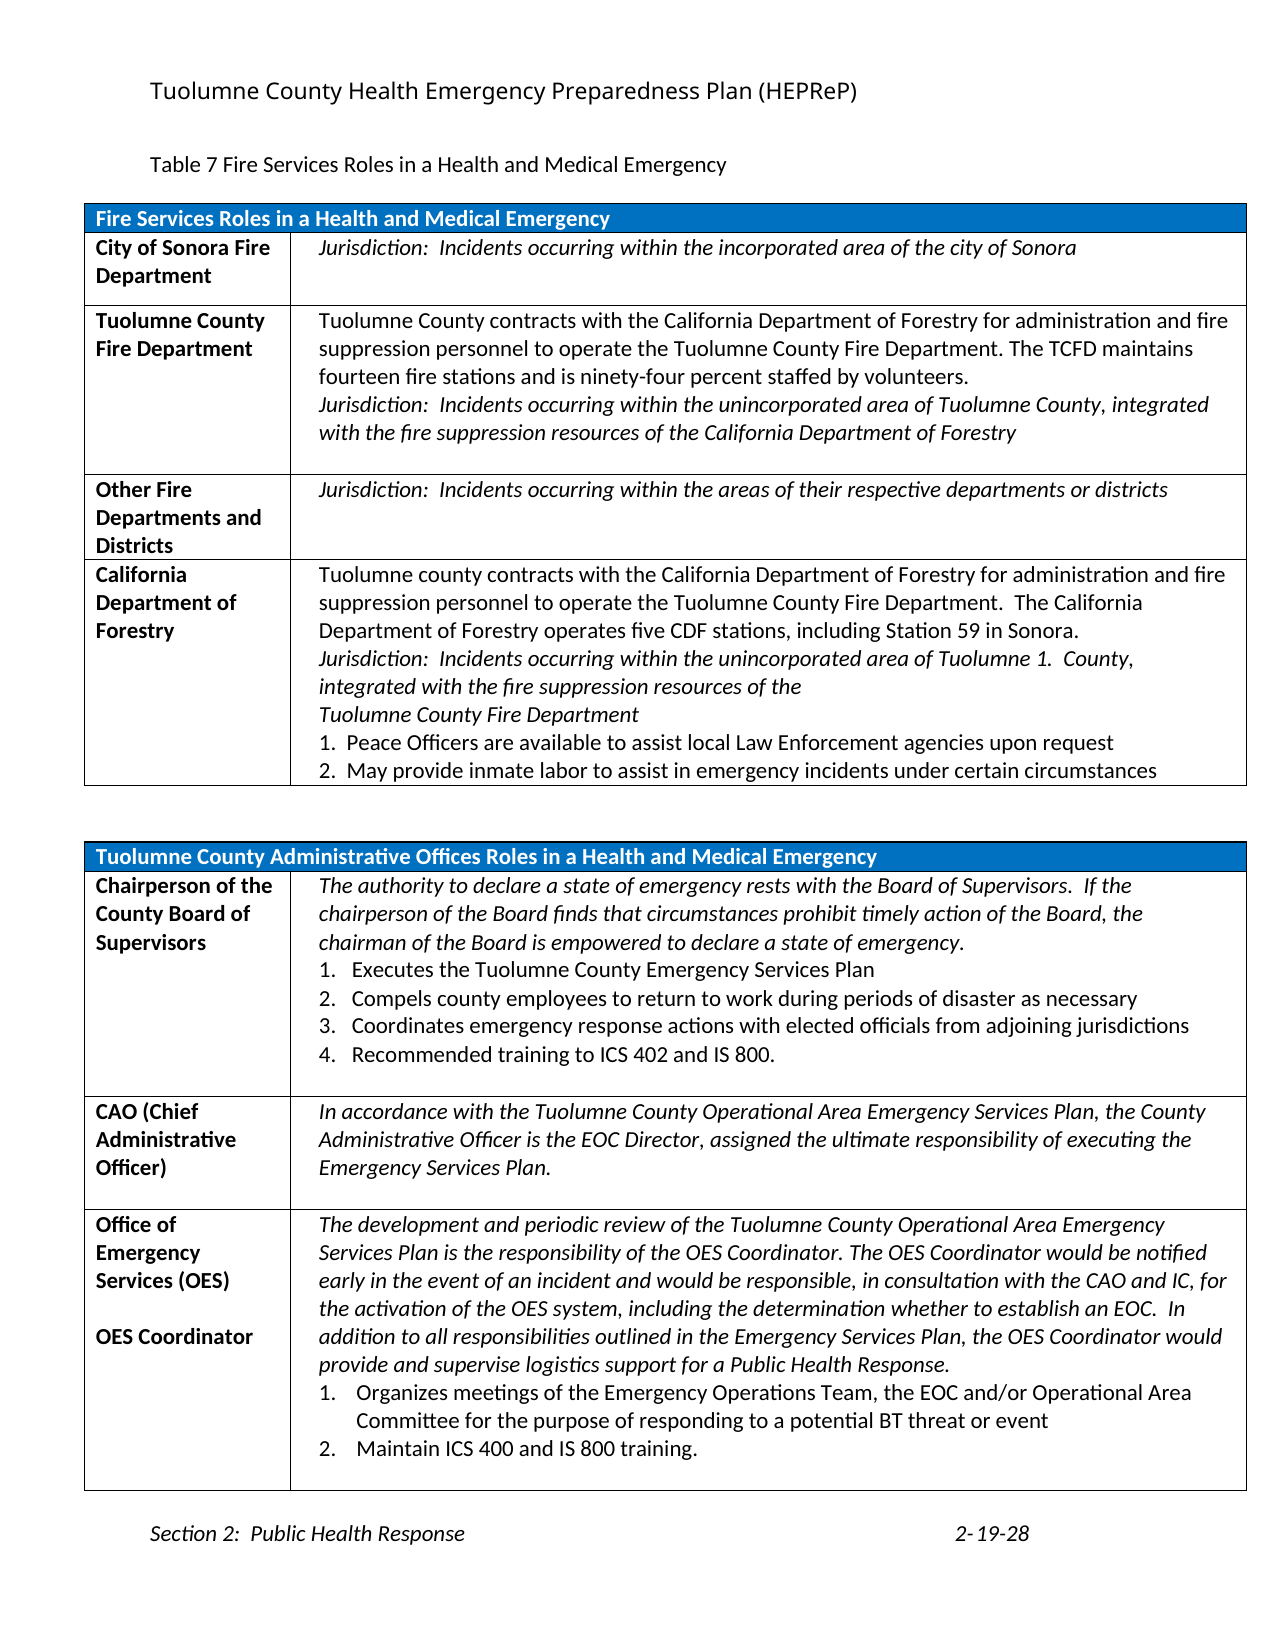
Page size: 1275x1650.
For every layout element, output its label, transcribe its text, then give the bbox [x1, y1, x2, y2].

table_cell Chairperson of the County Board of Supervisors [85, 872, 290, 1096]
table_cell Jurisdiction: Incidents occurring within the areas of their respective departments or districts [291, 475, 1246, 559]
table_cell Other Fire Departments and Districts [85, 475, 290, 559]
table_cell The development and periodic review of the Tuolumne County Operational Area Emergency Services Plan is the responsibility of the OES Coordinator. The OES Coordinator would be notified early in the event of an incident and would be responsible, in consultation with the CAO and IC, for the activation of the OES system, including the determination whether to establish an EOC. In addition to all responsibilities outlined in the Emergency Services Plan, the OES Coordinator would provide and supervise logistics support for a Public Health Response. Organizes meetings of the Emergency Operations Team, the EOC and/or Operational Area Committee for the purpose of responding to a potential BT threat or event Maintain ICS 400 and IS 800 training. [291, 1210, 1246, 1490]
table_cell Tuolumne County contracts with the California Department of Forestry for administration and fire suppression personnel to operate the Tuolumne County Fire Department. The TCFD maintains fourteen fire stations and is ninety-four percent staffed by volunteers. Jurisdiction: Incidents occurring within the unincorporated area of Tuolumne County, integrated with the fire suppression resources of the California Department of Forestry [291, 306, 1246, 474]
table_cell The authority to declare a state of emergency rests with the Board of Supervisors. If the chairperson of the Board finds that circumstances prohibit timely action of the Board, the chairman of the Board is empowered to declare a state of emergency. 1. Executes the Tuolumne County Emergency Services Plan 2. Compels county employees to return to work during periods of disaster as necessary 3. Coordinates emergency response actions with elected officials from adjoining jurisdictions 4. Recommended training to ICS 402 and IS 800. [291, 872, 1246, 1096]
text Table 7 Fire Services Roles in a Health and Medical Emergency [150, 150, 1125, 178]
table_cell CAO (Chief Administrative Officer) [85, 1097, 290, 1209]
table_cell Tuolumne county contracts with the California Department of Forestry for administration and fire suppression personnel to operate the Tuolumne County Fire Department. The California Department of Forestry operates five CDF stations, including Station 59 in Sonora. Jurisdiction: Incidents occurring within the unincorporated area of Tuolumne 1. County, integrated with the fire suppression resources of the Tuolumne County Fire Department 1. Peace Officers are available to assist local Law Enforcement agencies upon request 2. May provide inmate labor to assist in emergency incidents under certain circumstances [291, 560, 1246, 784]
table_cell Jurisdiction: Incidents occurring within the incorporated area of the city of Sonora [291, 233, 1246, 305]
table_cell Tuolumne County Fire Department [85, 306, 290, 474]
table_header Tuolumne County Administrative Offices Roles in a Health and Medical Emergency [85, 843, 1246, 871]
table_cell California Department of Forestry [85, 560, 290, 784]
table_header Fire Services Roles in a Health and Medical Emergency [85, 204, 1246, 232]
table_cell City of Sonora Fire Department [85, 233, 290, 305]
table_cell In accordance with the Tuolumne County Operational Area Emergency Services Plan, the County Administrative Officer is the EOC Director, assigned the ultimate responsibility of executing the Emergency Services Plan. [291, 1097, 1246, 1209]
table_cell Office of Emergency Services (OES) OES Coordinator [85, 1210, 290, 1490]
